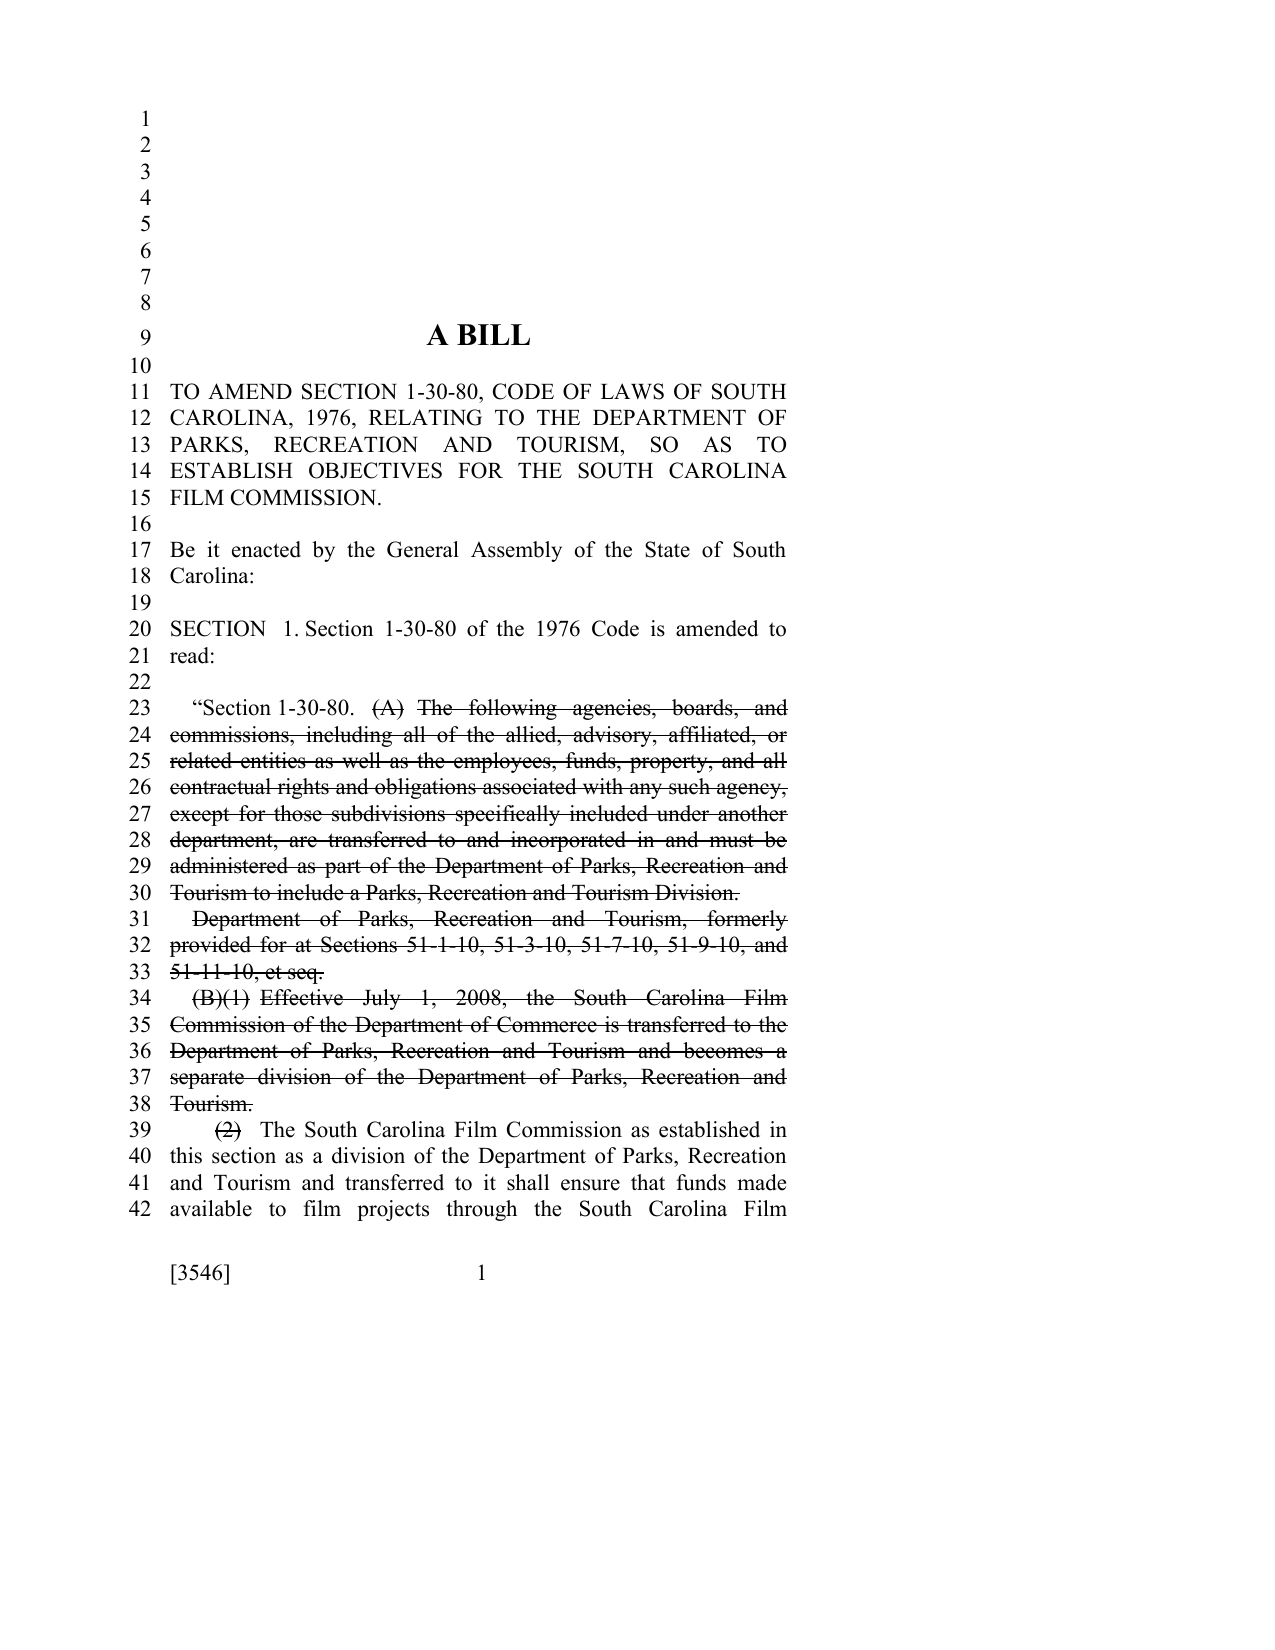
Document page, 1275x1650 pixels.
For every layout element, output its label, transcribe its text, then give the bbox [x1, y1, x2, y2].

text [169, 1116, 787, 1221]
text TO AMEND SECTION 1-30-80, CODE OF LAWS OF SOUTH CAROLINA, 1976, RELATING TO THE DEPARTMENT OF PARKS, RECREATION AND TOURISM, SO AS TO ESTABLISH OBJECTIVES FOR THE SOUTH CAROLINA FILM COMMISSION. [169, 378, 787, 510]
text Department of Parks, Recreation and Tourism, formerly provided for at Sections 51-1-10, 51-3-10, 51-7-10, 51-9-10, and 51-11-10, et seq. [169, 905, 787, 946]
text Be it enacted by the General Assembly of the State of South Carolina: [169, 536, 787, 589]
text (B)(1) Effective July 1, 2008, the South Carolina Film Commission of the Department of Commerce is transferred to the Department of Parks, Recreation and Tourism and becomes a separate division of the Department of Parks, Recreation and Tourism. [169, 1052, 787, 1078]
text A BILL [169, 316, 787, 352]
text (B)(1) Effective July 1, 2008, the South Carolina Film Commission of the Department of Commerce is transferred to the Department of Parks, Recreation and Tourism and becomes a separate division of the Department of Parks, Recreation and Tourism. [169, 1026, 787, 1051]
text SECTION 1. Section 1-30-80 of the 1976 Code is amended to read: [169, 615, 787, 668]
text Department of Parks, Recreation and Tourism, formerly provided for at Sections 51-1-10, 51-3-10, 51-7-10, 51-9-10, and 51-11-10, et seq. [169, 947, 787, 984]
text (B)(1) Effective July 1, 2008, the South Carolina Film Commission of the Department of Commerce is transferred to the Department of Parks, Recreation and Tourism and becomes a separate division of the Department of Parks, Recreation and Tourism. [169, 984, 787, 1025]
text (B)(1) Effective July 1, 2008, the South Carolina Film Commission of the Department of Commerce is transferred to the Department of Parks, Recreation and Tourism and becomes a separate division of the Department of Parks, Recreation and Tourism. [169, 1079, 787, 1116]
